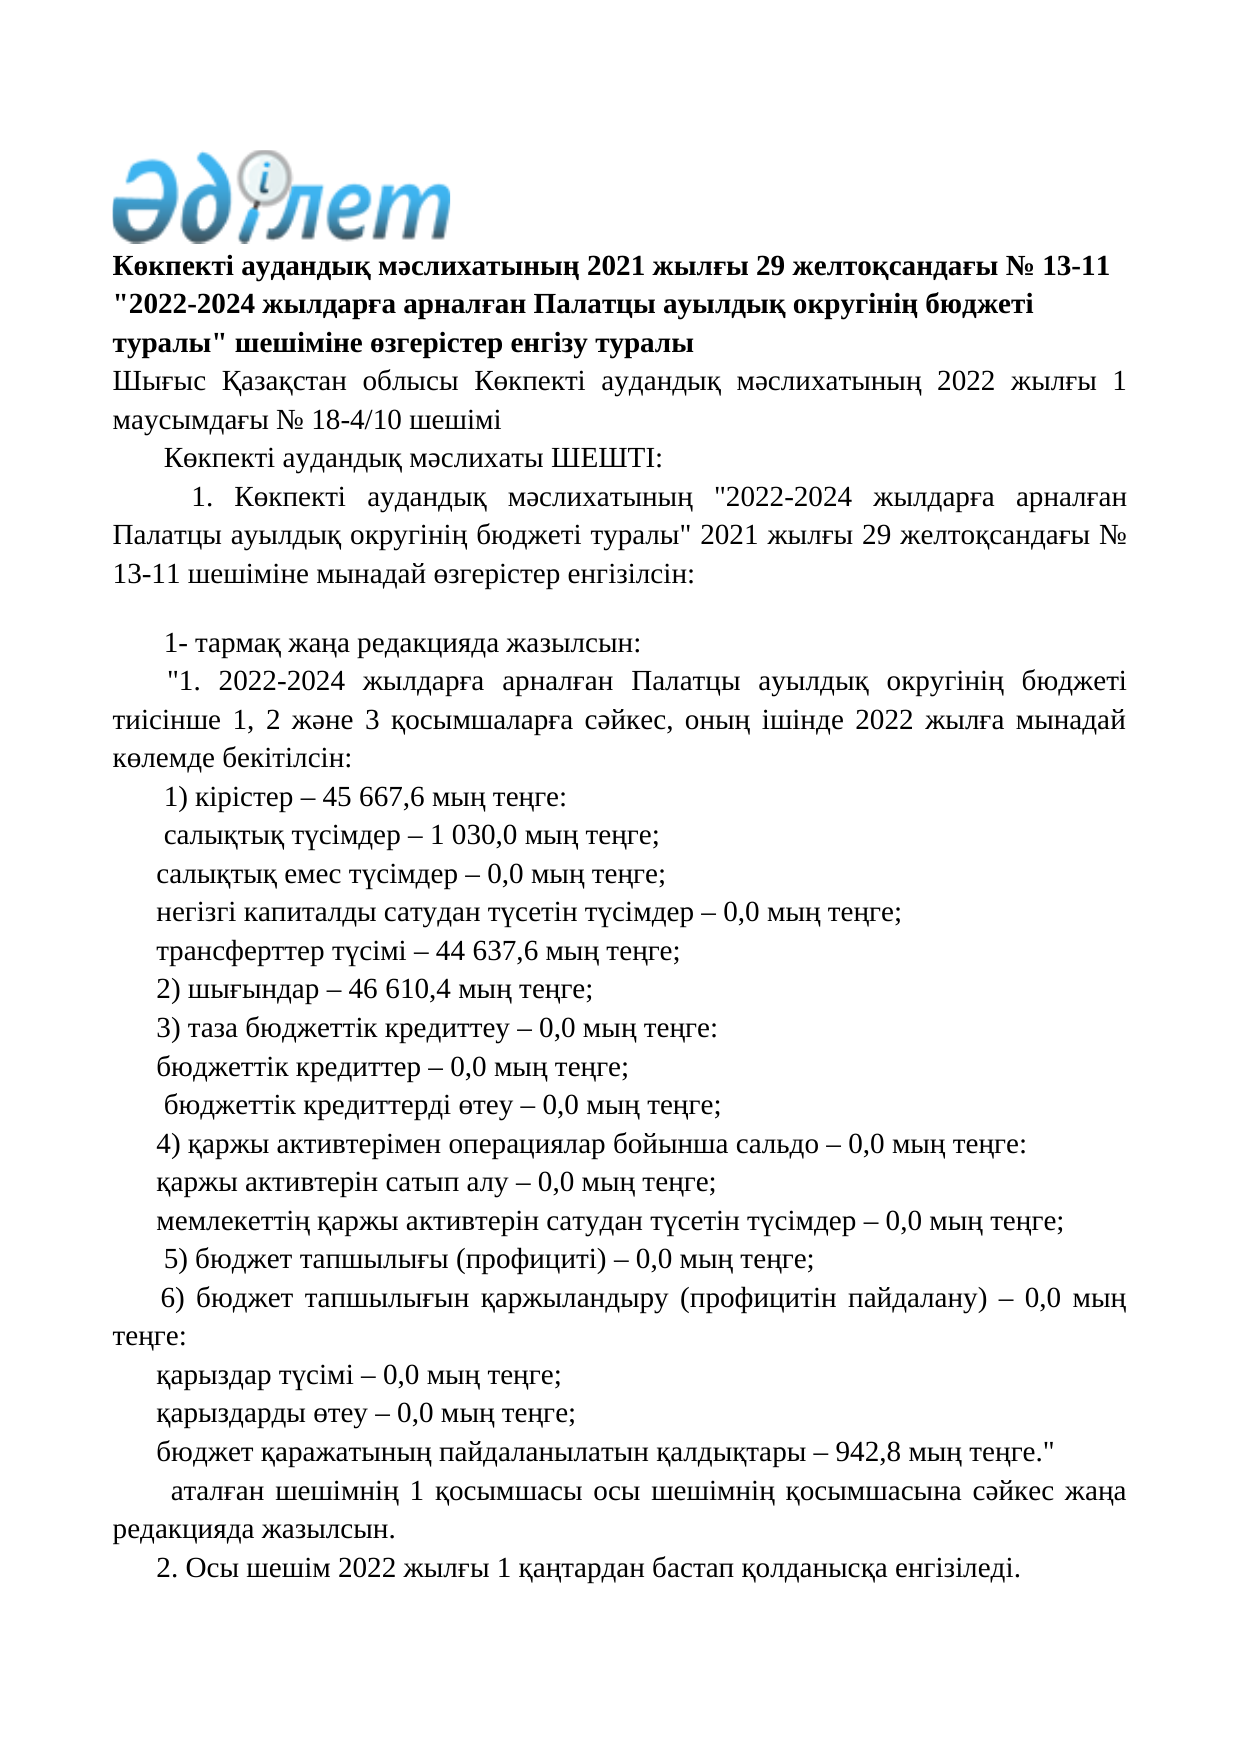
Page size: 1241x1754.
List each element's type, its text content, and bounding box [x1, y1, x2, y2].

text "1. 2022-2024 жылдарға арналған Палатцы ауылдық округінің бюджеті тиісінше 1, 2 және 3 қосымшаларға сәйкес, оның ішінде 2022 жылға мынадай көлемде бекітілсін: [112, 663, 1128, 774]
text 2. Осы шешім 2022 жылғы 1 қаңтардан бастап қолданысқа енгізіледі. [112, 1550, 1128, 1583]
text мемлекеттің қаржы активтерін сатудан түсетін түсімдер – 0,0 мың теңге; [112, 1203, 1128, 1236]
text Шығыс Қазақстан облысы Көкпекті аудандық мәслихатының 2022 жылғы 1 маусымдағы № 18-4/10 шешімі [112, 363, 1128, 435]
text негізгі капиталды сатудан түсетін түсімдер – 0,0 мың теңге; [112, 894, 1128, 928]
text 5) бюджет тапшылығы (профициті) – 0,0 мың теңге; [112, 1241, 1128, 1275]
text қарыздарды өтеу – 0,0 мың теңге; [112, 1396, 1128, 1429]
text 1- тармақ жаңа редакцияда жазылсын: [112, 625, 1128, 658]
text Көкпекті аудандық мәслихаты ШЕШТІ: [112, 440, 1128, 474]
text салықтық емес түсімдер – 0,0 мың теңге; [112, 856, 1128, 889]
picture [112, 150, 451, 244]
text бюджеттік кредиттер – 0,0 мың теңге; [112, 1049, 1128, 1082]
text бюджеттік кредиттерді өтеу – 0,0 мың теңге; [112, 1087, 1128, 1121]
text 1. Көкпекті аудандық мәслихатының "2022-2024 жылдарға арналған Палатцы ауылдық округінің бюджеті туралы" 2021 жылғы 29 желтоқсандағы № 13-11 шешіміне мынадай өзгерістер енгізілсін: [112, 479, 1128, 589]
text 4) қаржы активтерімен операциялар бойынша сальдо – 0,0 мың теңге: [112, 1126, 1128, 1159]
text бюджет қаражатының пайдаланылатын қалдықтары – 942,8 мың теңге." [112, 1434, 1128, 1468]
text аталған шешімнің 1 қосымшасы осы шешімнің қосымшасына сәйкес жаңа редакцияда жазылсын. [112, 1473, 1128, 1545]
text Көкпекті аудандық мәслихатының 2021 жылғы 29 желтоқсандағы № 13-11 "2022-2024 жылдарға арналған Палатцы ауылдық округінің бюджеті туралы" шешіміне өзгерістер енгізу туралы [112, 248, 1128, 358]
text 1) кірістер – 45 667,6 мың теңге: [112, 779, 1128, 812]
text 2) шығындар – 46 610,4 мың теңге; [112, 972, 1128, 1005]
text қарыздар түсімі – 0,0 мың теңге; [112, 1357, 1128, 1391]
text 3) таза бюджеттік кредиттеу – 0,0 мың теңге: [112, 1010, 1128, 1044]
text салықтық түсімдер – 1 030,0 мың теңге; [112, 817, 1128, 851]
text қаржы активтерін сатып алу – 0,0 мың теңге; [112, 1164, 1128, 1198]
text трансферттер түсімі – 44 637,6 мың теңге; [112, 933, 1128, 967]
text 6) бюджет тапшылығын қаржыландыру (профицитін пайдалану) – 0,0 мың теңге: [112, 1280, 1128, 1352]
